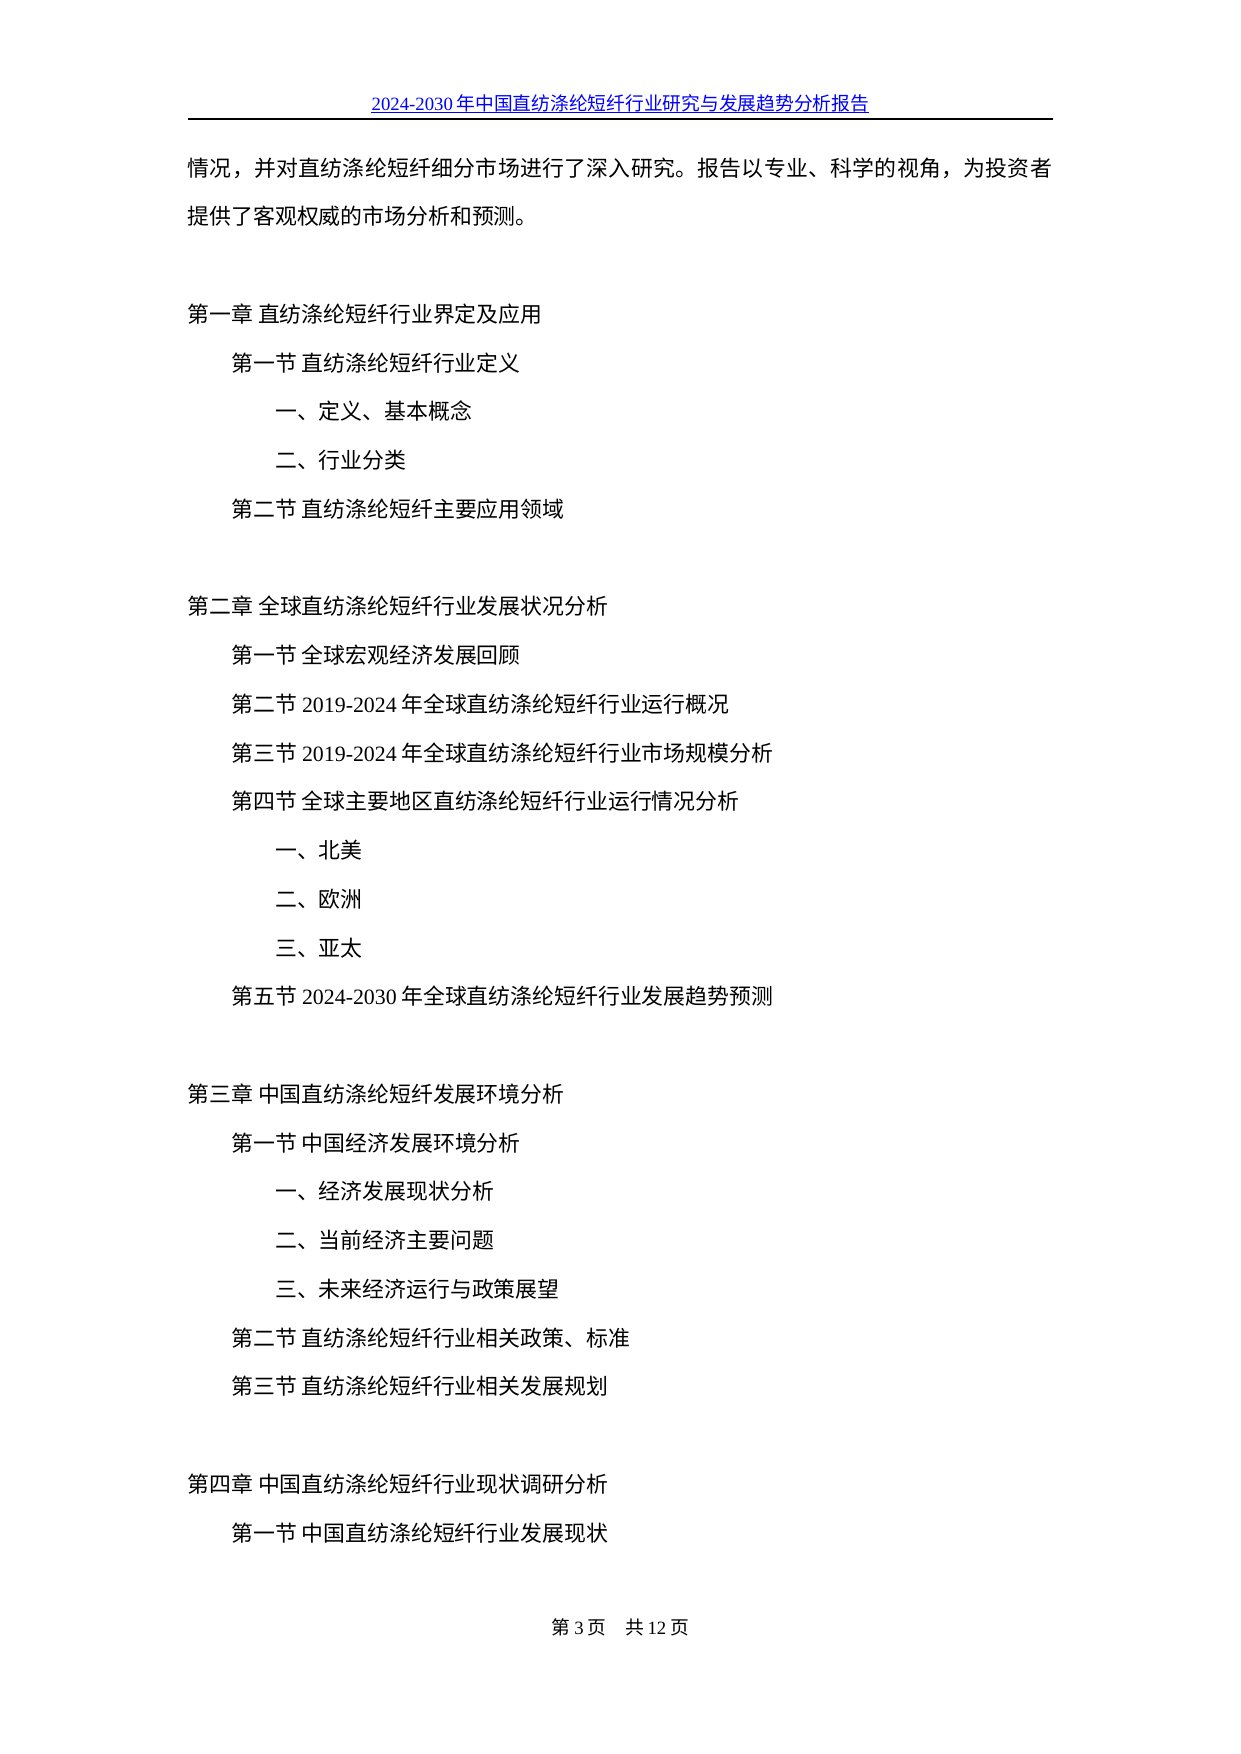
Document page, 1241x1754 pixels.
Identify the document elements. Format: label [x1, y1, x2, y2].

text [187, 150, 1053, 1548]
